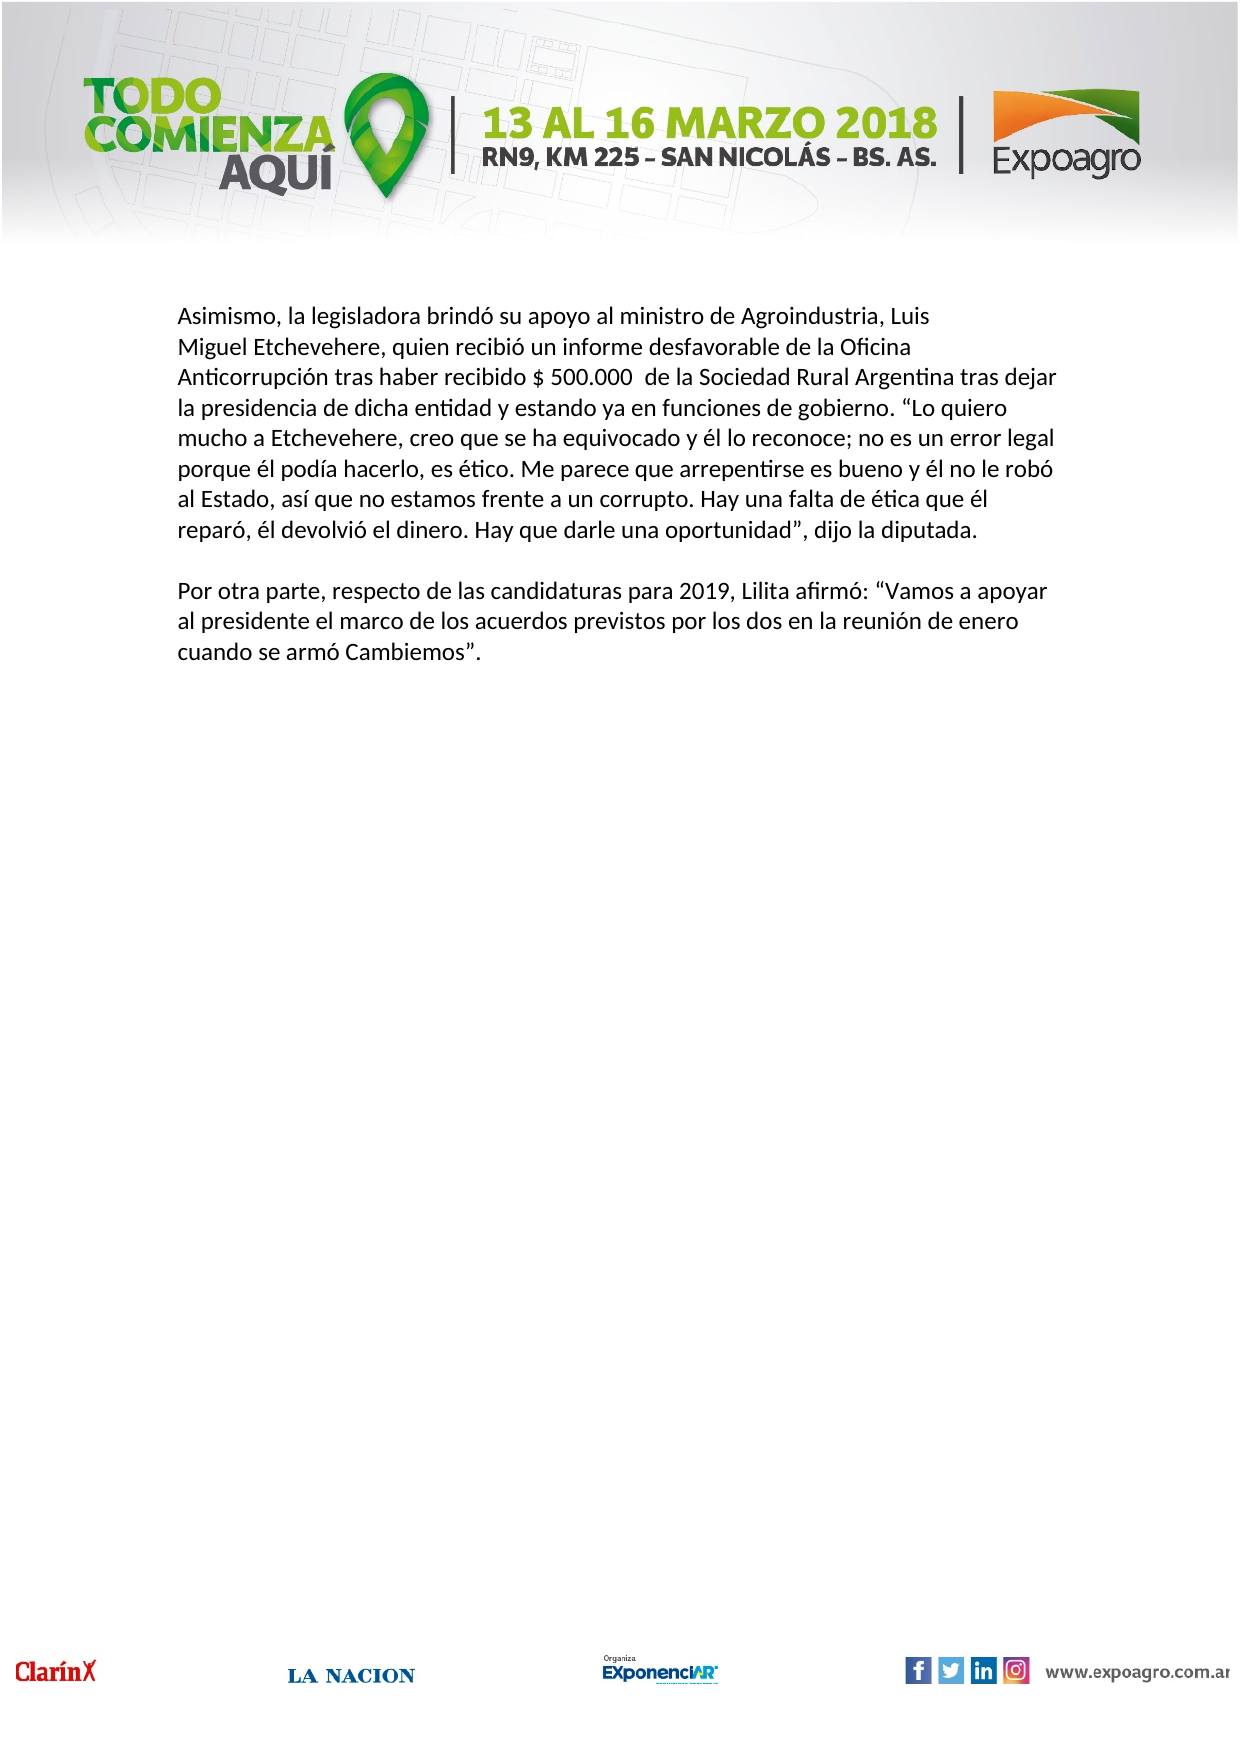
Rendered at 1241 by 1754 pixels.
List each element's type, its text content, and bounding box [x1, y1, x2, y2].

text Por otra parte, respecto de las candidaturas para 2019, Lilita afirmó: “Vamos a apoyar al presidente el marco de los acuerdos previstos por los dos en la reunión de enero cuando se armó Cambiemos”. [177, 575, 1063, 666]
text Asimismo, la legisladora brindó su apoyo al ministro de Agroindustria, Luis Miguel Etchevehere, quien recibió un informe desfavorable de la Oficina Anticorrupción tras haber recibido $ 500.000 de la Sociedad Rural Argentina tras dejar la presidencia de dicha entidad y estando ya en funciones de gobierno. “Lo quiero mucho a Etchevehere, creo que se ha equivocado y él lo reconoce; no es un error legal porque él podía hacerlo, es ético. Me parece que arrepentirse es bueno y él no le robó al Estado, así que no estamos frente a un corrupto. Hay una falta de ética que él reparó, él devolvió el dinero. Hay que darle una oportunidad”, dijo la diputada. [177, 275, 1063, 544]
picture [14, 1651, 1229, 1684]
picture [0, 0, 1237, 275]
